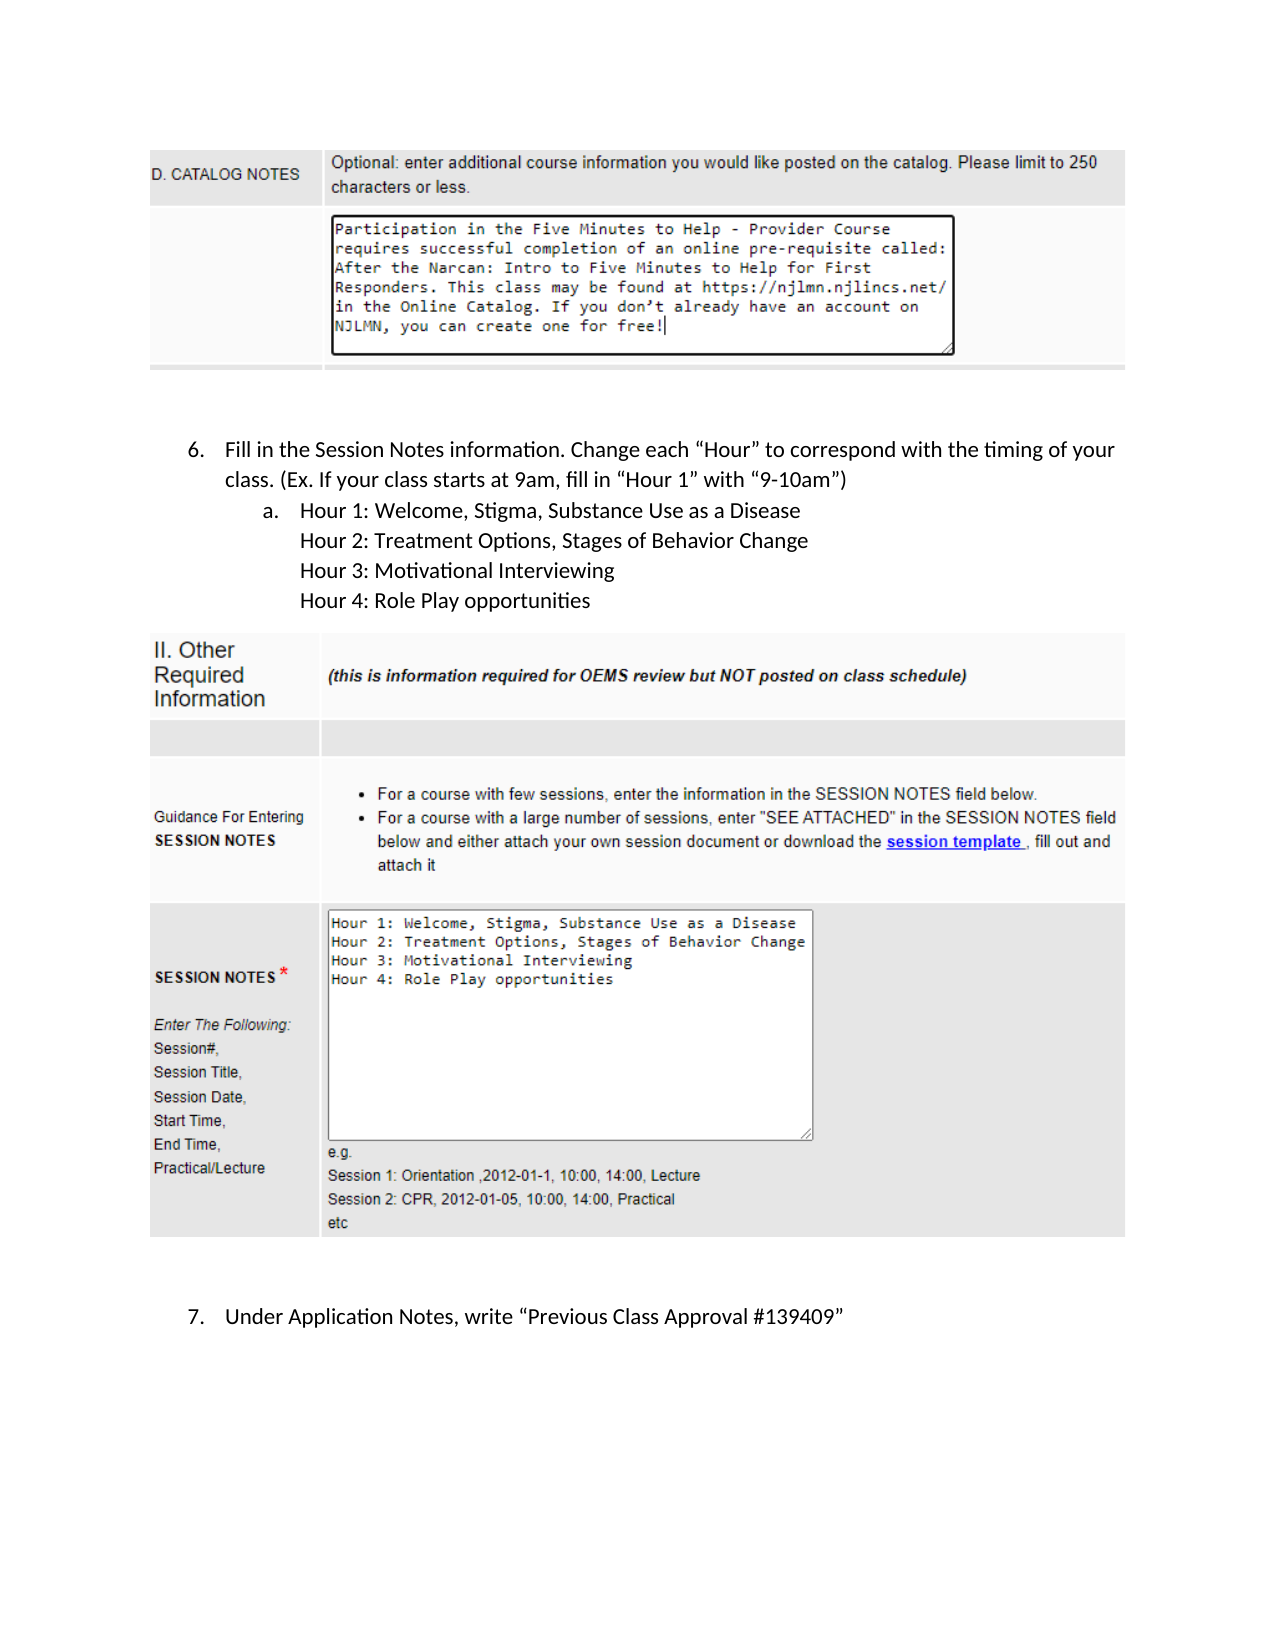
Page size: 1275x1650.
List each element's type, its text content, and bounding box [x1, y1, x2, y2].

picture [150, 150, 1125, 370]
list Hour 1: Welcome, Stigma, Substance Use as a Disease Hour 2: Treatment Options, Stages of Behavior Change Hour 3: Motivational Interviewing Hour 4: Role Play opportunities [262, 496, 1125, 614]
list Fill in the Session Notes information. Change each “Hour” to correspond with the timing of your class. (Ex. If your class starts at 9am, fill in “Hour 1” with “9-10am”) [187, 435, 1125, 494]
picture [150, 633, 1125, 1237]
list Under Application Notes, write “Previous Class Approval #139409” [187, 1302, 1125, 1330]
